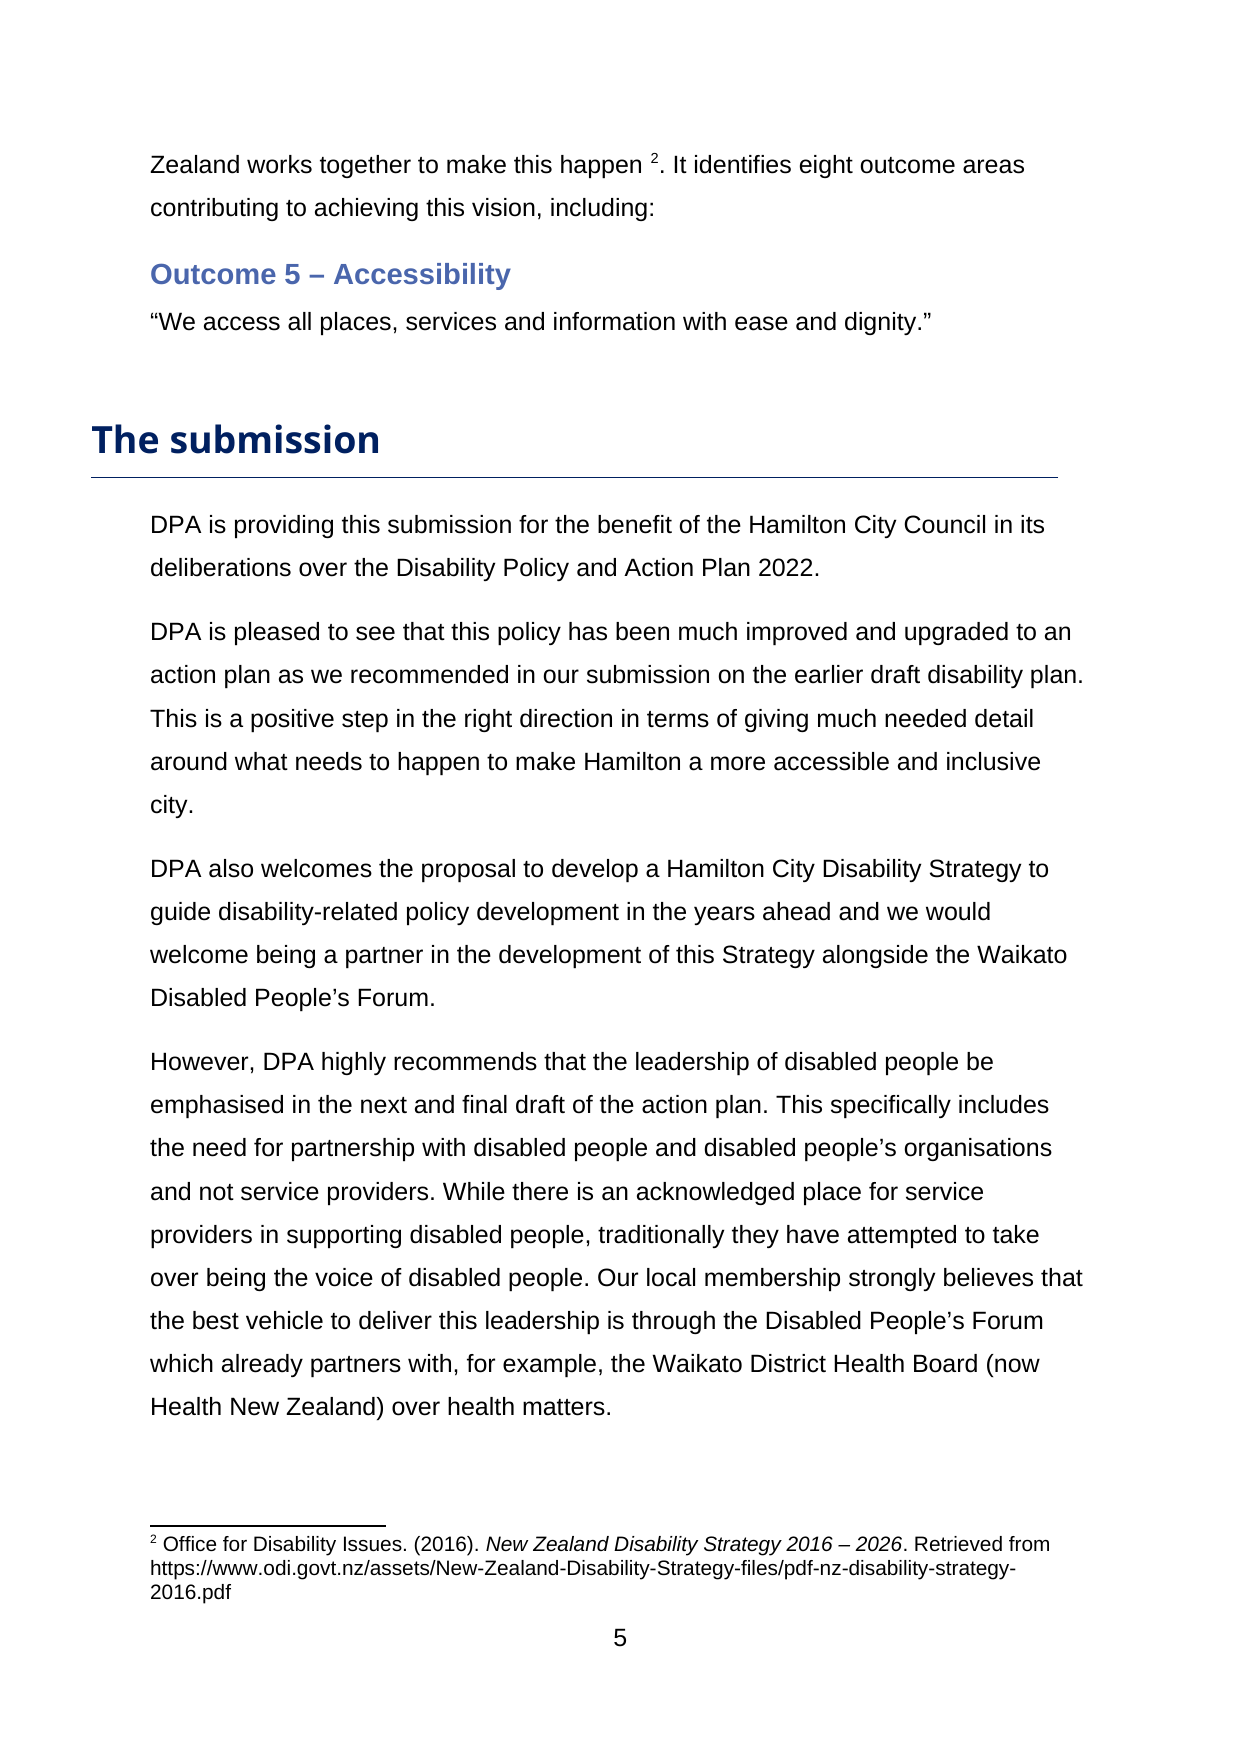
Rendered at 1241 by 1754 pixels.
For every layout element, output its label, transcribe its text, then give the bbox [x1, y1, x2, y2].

text DPA is pleased to see that this policy has been much improved and upgraded to an action plan as we recommended in our submission on the earlier draft disability plan. This is a positive step in the right direction in terms of giving much needed detail around what needs to happen to make Hamilton a more accessible and inclusive city. [150, 617, 1090, 818]
text DPA is providing this submission for the benefit of the Hamilton City Council in its deliberations over the Disability Policy and Action Plan 2022. [150, 510, 1090, 582]
subtitle Outcome 5 – Accessibility [150, 257, 1090, 291]
subtitle The submission [91, 413, 1058, 477]
text DPA also welcomes the proposal to develop a Hamilton City Disability Strategy to guide disability-related policy development in the years ahead and we would welcome being a partner in the development of this Strategy alongside the Waikato Disabled People’s Forum. [150, 854, 1090, 1012]
text “We access all places, services and information with ease and dignity.” [150, 307, 1090, 336]
text However, DPA highly recommends that the leadership of disabled people be emphasised in the next and final draft of the action plan. This specifically includes the need for partnership with disabled people and disabled people’s organisations and not service providers. While there is an acknowledged place for service providers in supporting disabled people, traditionally they have attempted to take over being the voice of disabled people. Our local membership strongly believes that the best vehicle to deliver this leadership is through the Disabled People’s Forum which already partners with, for example, the Waikato District Health Board (now Health New Zealand) over health matters. [150, 1047, 1090, 1421]
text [150, 150, 1090, 222]
